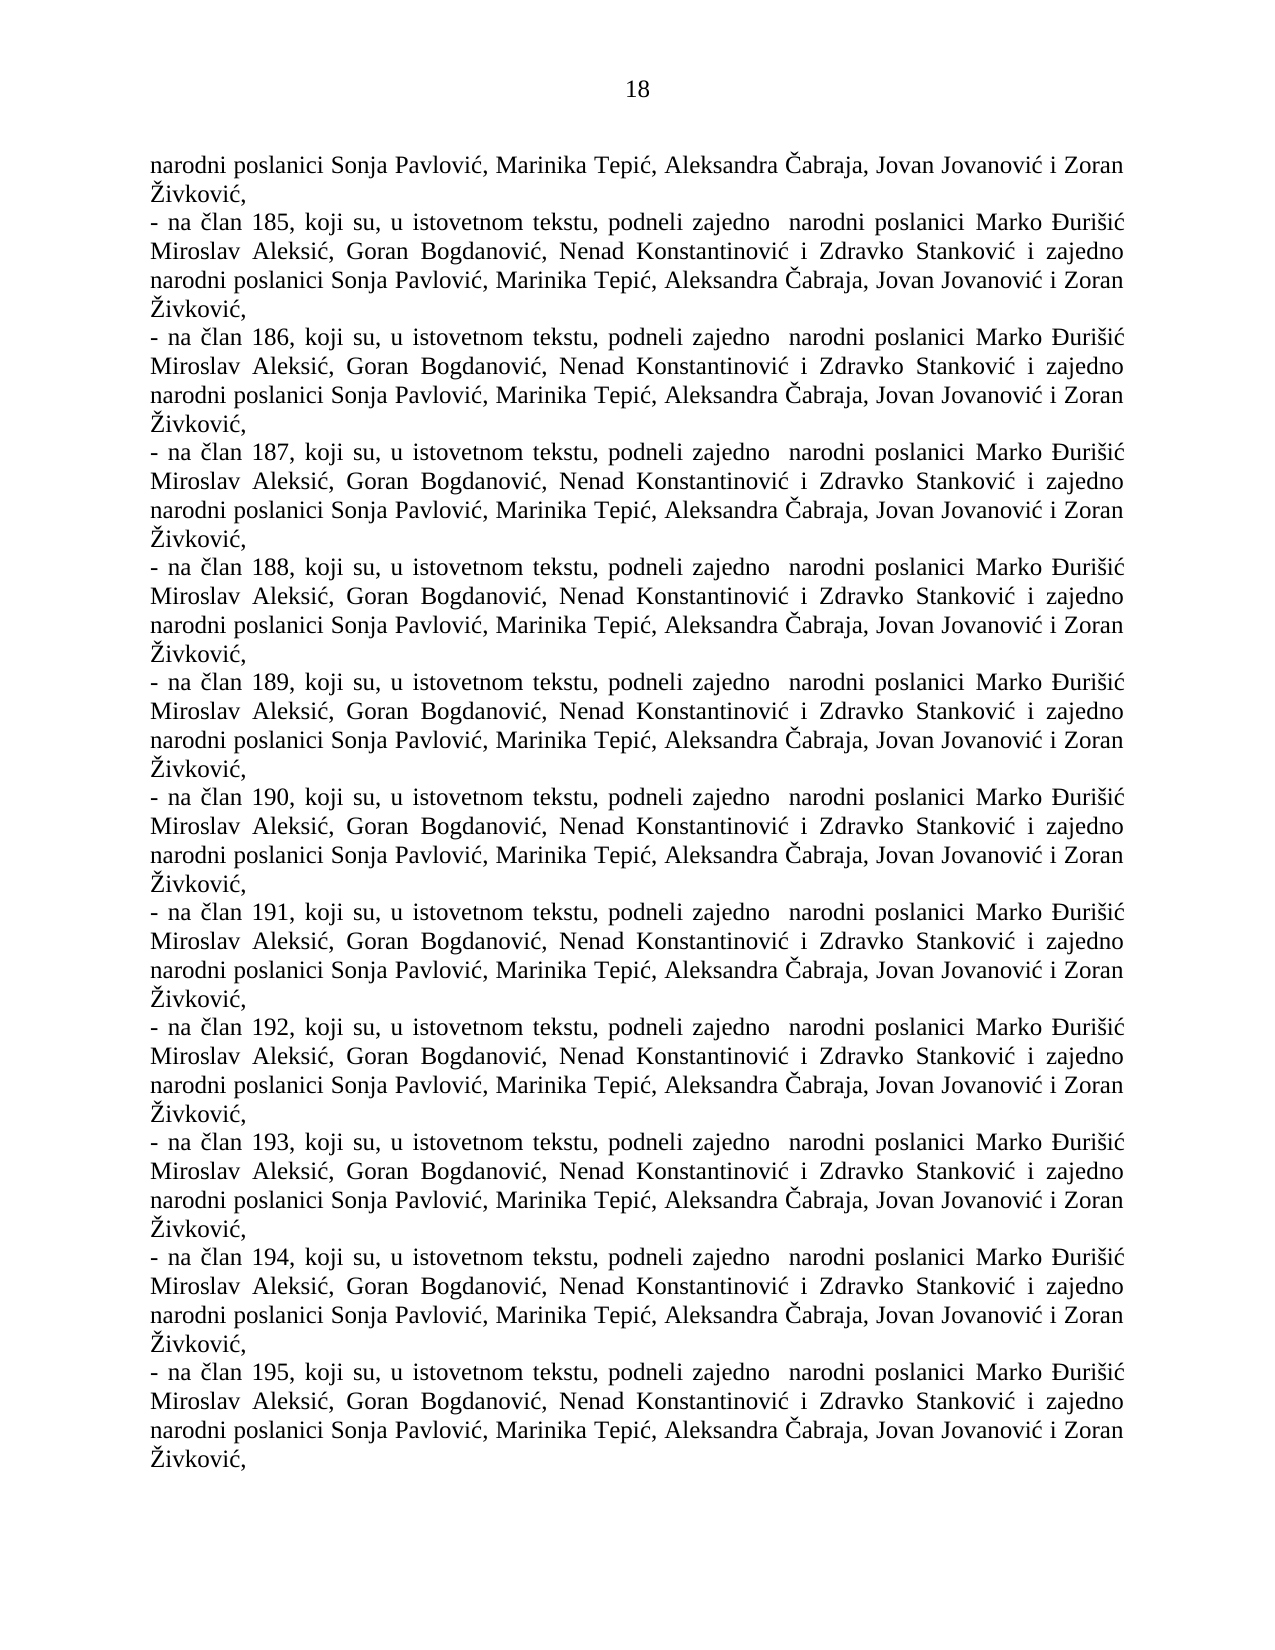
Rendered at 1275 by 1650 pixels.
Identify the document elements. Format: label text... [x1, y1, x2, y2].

text - na član 189, koji su, u istovetnom tekstu, podneli zajedno narodni poslanici Marko Đurišić Miroslav Aleksić, Goran Bogdanović, Nenad Konstantinović i Zdravko Stanković i zajedno narodni poslanici Sonja Pavlović, Marinika Tepić, Aleksandra Čabraja, Jovan Jovanović i Zoran Živković, [150, 667, 1125, 782]
text - na član 185, koji su, u istovetnom tekstu, podneli zajedno narodni poslanici Marko Đurišić Miroslav Aleksić, Goran Bogdanović, Nenad Konstantinović i Zdravko Stanković i zajedno narodni poslanici Sonja Pavlović, Marinika Tepić, Aleksandra Čabraja, Jovan Jovanović i Zoran Živković, [150, 207, 1125, 322]
text - na član 186, koji su, u istovetnom tekstu, podneli zajedno narodni poslanici Marko Đurišić Miroslav Aleksić, Goran Bogdanović, Nenad Konstantinović i Zdravko Stanković i zajedno narodni poslanici Sonja Pavlović, Marinika Tepić, Aleksandra Čabraja, Jovan Jovanović i Zoran Živković, [150, 322, 1125, 437]
text - na član 191, koji su, u istovetnom tekstu, podneli zajedno narodni poslanici Marko Đurišić Miroslav Aleksić, Goran Bogdanović, Nenad Konstantinović i Zdravko Stanković i zajedno narodni poslanici Sonja Pavlović, Marinika Tepić, Aleksandra Čabraja, Jovan Jovanović i Zoran Živković, [150, 897, 1125, 1012]
text - na član 194, koji su, u istovetnom tekstu, podneli zajedno narodni poslanici Marko Đurišić Miroslav Aleksić, Goran Bogdanović, Nenad Konstantinović i Zdravko Stanković i zajedno narodni poslanici Sonja Pavlović, Marinika Tepić, Aleksandra Čabraja, Jovan Jovanović i Zoran Živković, [150, 1242, 1125, 1357]
text - na član 187, koji su, u istovetnom tekstu, podneli zajedno narodni poslanici Marko Đurišić Miroslav Aleksić, Goran Bogdanović, Nenad Konstantinović i Zdravko Stanković i zajedno narodni poslanici Sonja Pavlović, Marinika Tepić, Aleksandra Čabraja, Jovan Jovanović i Zoran Živković, [150, 437, 1125, 552]
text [150, 150, 1125, 207]
text - na član 193, koji su, u istovetnom tekstu, podneli zajedno narodni poslanici Marko Đurišić Miroslav Aleksić, Goran Bogdanović, Nenad Konstantinović i Zdravko Stanković i zajedno narodni poslanici Sonja Pavlović, Marinika Tepić, Aleksandra Čabraja, Jovan Jovanović i Zoran Živković, [150, 1127, 1125, 1242]
text - na član 190, koji su, u istovetnom tekstu, podneli zajedno narodni poslanici Marko Đurišić Miroslav Aleksić, Goran Bogdanović, Nenad Konstantinović i Zdravko Stanković i zajedno narodni poslanici Sonja Pavlović, Marinika Tepić, Aleksandra Čabraja, Jovan Jovanović i Zoran Živković, [150, 782, 1125, 897]
text - na član 188, koji su, u istovetnom tekstu, podneli zajedno narodni poslanici Marko Đurišić Miroslav Aleksić, Goran Bogdanović, Nenad Konstantinović i Zdravko Stanković i zajedno narodni poslanici Sonja Pavlović, Marinika Tepić, Aleksandra Čabraja, Jovan Jovanović i Zoran Živković, [150, 552, 1125, 667]
text - na član 192, koji su, u istovetnom tekstu, podneli zajedno narodni poslanici Marko Đurišić Miroslav Aleksić, Goran Bogdanović, Nenad Konstantinović i Zdravko Stanković i zajedno narodni poslanici Sonja Pavlović, Marinika Tepić, Aleksandra Čabraja, Jovan Jovanović i Zoran Živković, [150, 1012, 1125, 1127]
text - na član 195, koji su, u istovetnom tekstu, podneli zajedno narodni poslanici Marko Đurišić Miroslav Aleksić, Goran Bogdanović, Nenad Konstantinović i Zdravko Stanković i zajedno narodni poslanici Sonja Pavlović, Marinika Tepić, Aleksandra Čabraja, Jovan Jovanović i Zoran Živković, [150, 1357, 1125, 1472]
